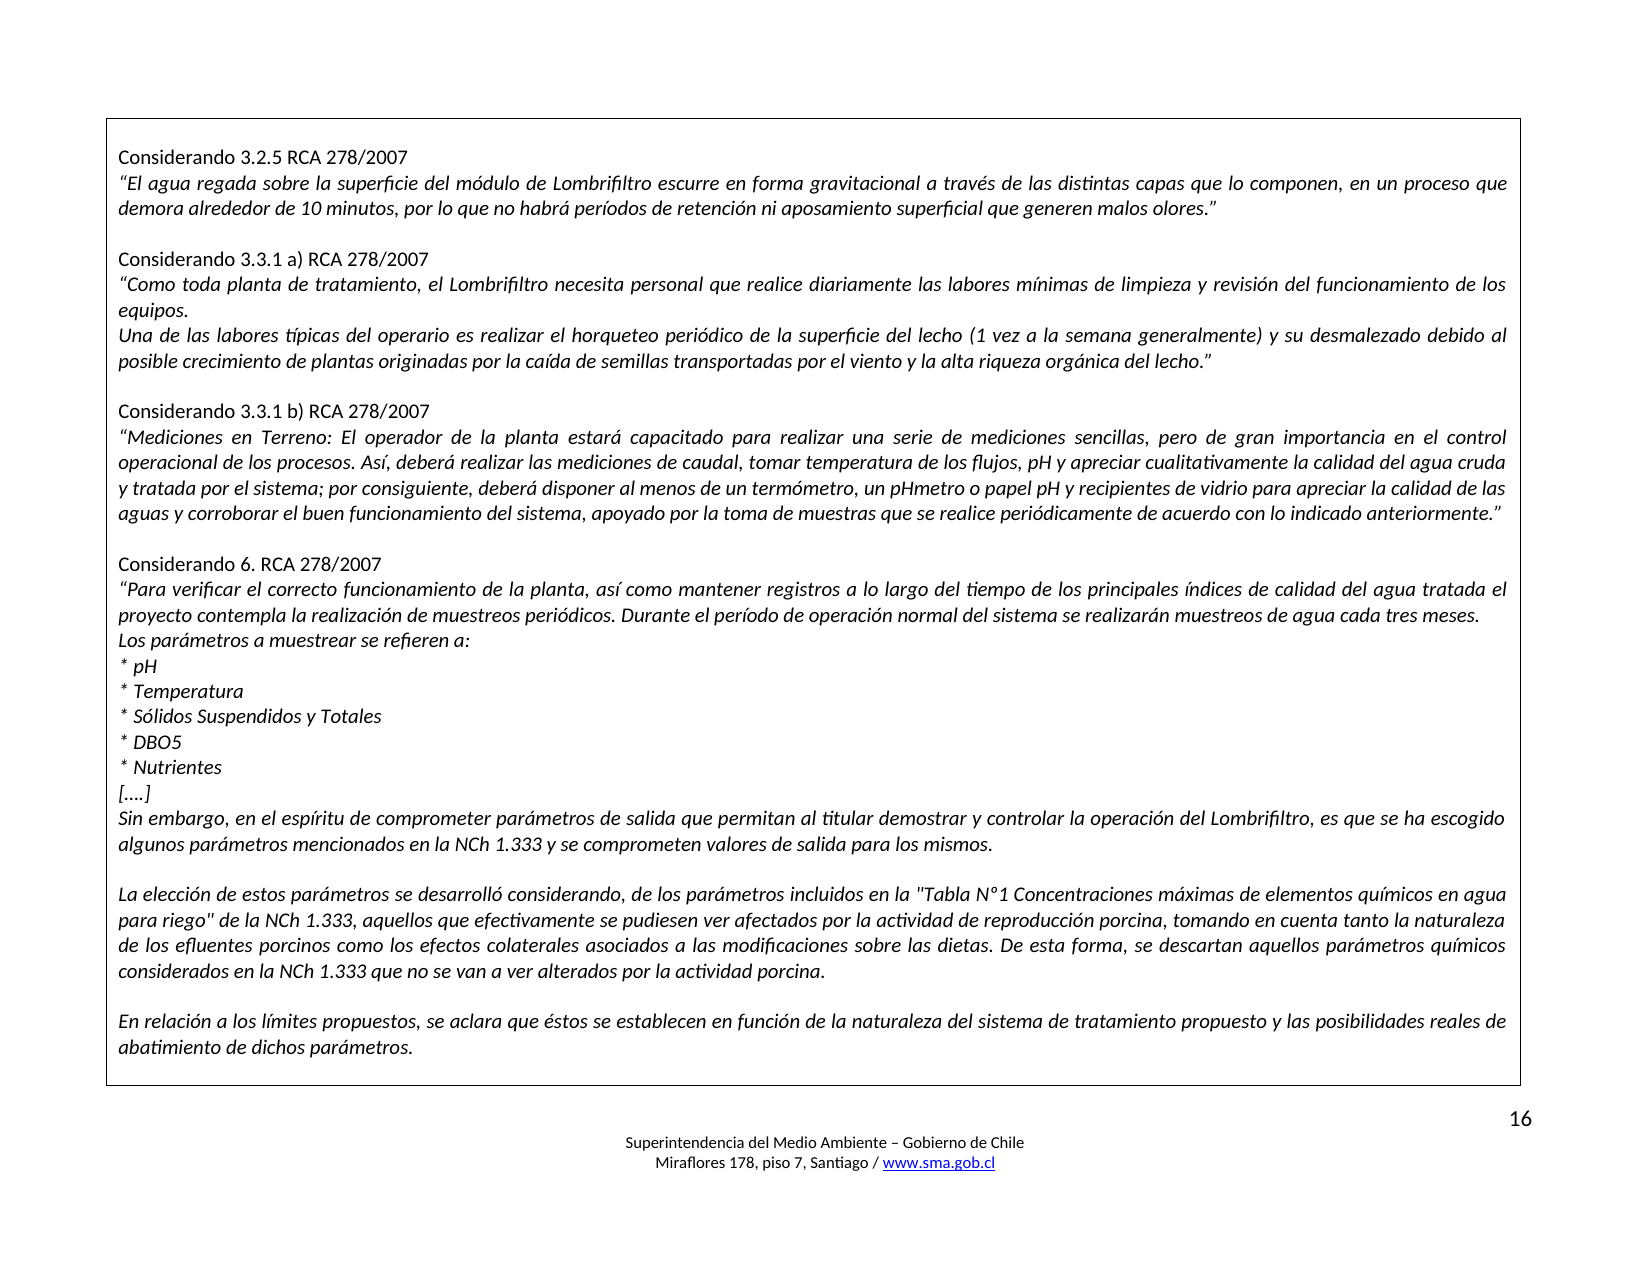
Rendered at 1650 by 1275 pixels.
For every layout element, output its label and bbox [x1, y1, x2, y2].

table_cell [107, 119, 1520, 1085]
